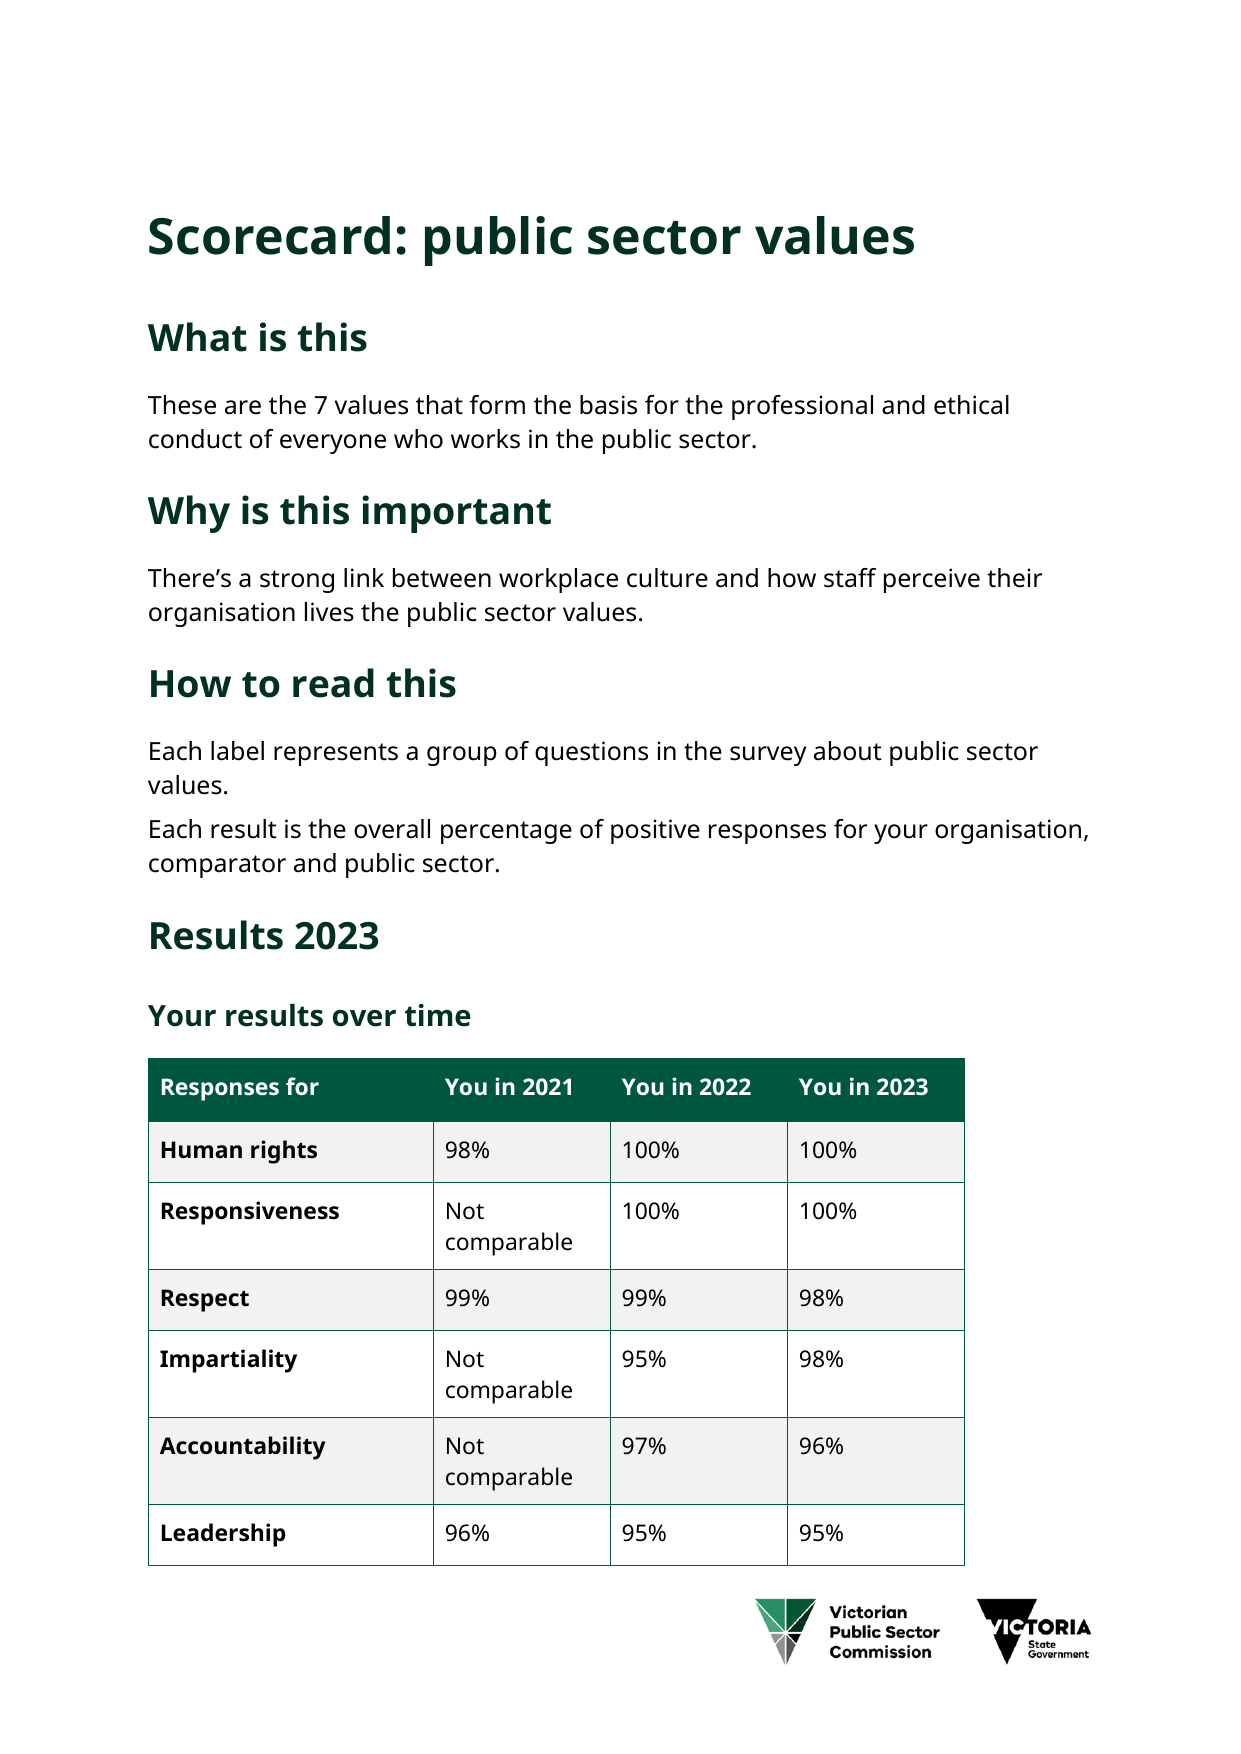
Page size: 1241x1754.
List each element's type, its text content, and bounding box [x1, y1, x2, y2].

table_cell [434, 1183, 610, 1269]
subtitle Your results over time [148, 996, 1092, 1035]
text These are the 7 values that form the basis for the professional and ethical conduct of everyone who works in the public sector. [148, 387, 1092, 455]
subtitle What is this [148, 311, 1092, 362]
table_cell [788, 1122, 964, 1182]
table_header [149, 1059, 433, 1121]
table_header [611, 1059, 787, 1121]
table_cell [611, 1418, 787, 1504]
subtitle Scorecard: public sector values [148, 201, 1092, 269]
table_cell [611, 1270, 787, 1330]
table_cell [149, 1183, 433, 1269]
text There’s a strong link between workplace culture and how staff perceive their organisation lives the public sector values. [148, 560, 1092, 628]
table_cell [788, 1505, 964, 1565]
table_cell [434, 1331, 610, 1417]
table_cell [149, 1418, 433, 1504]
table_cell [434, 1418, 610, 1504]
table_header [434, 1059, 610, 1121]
subtitle How to read this [148, 658, 1092, 709]
text Each label represents a group of questions in the survey about public sector values. [148, 733, 1092, 802]
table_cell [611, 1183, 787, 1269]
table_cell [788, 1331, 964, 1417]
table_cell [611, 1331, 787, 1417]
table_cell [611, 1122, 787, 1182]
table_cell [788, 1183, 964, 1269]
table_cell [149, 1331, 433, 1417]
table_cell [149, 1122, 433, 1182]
subtitle Results 2023 [148, 909, 1092, 960]
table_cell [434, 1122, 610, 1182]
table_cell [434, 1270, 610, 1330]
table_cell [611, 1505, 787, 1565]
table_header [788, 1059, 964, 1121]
subtitle Why is this important [148, 484, 1092, 536]
picture [754, 1598, 1093, 1666]
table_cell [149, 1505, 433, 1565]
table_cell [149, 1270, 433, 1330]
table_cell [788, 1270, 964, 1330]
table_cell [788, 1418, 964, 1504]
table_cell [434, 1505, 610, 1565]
text Each result is the overall percentage of positive responses for your organisation, comparator and public sector. [148, 812, 1092, 880]
